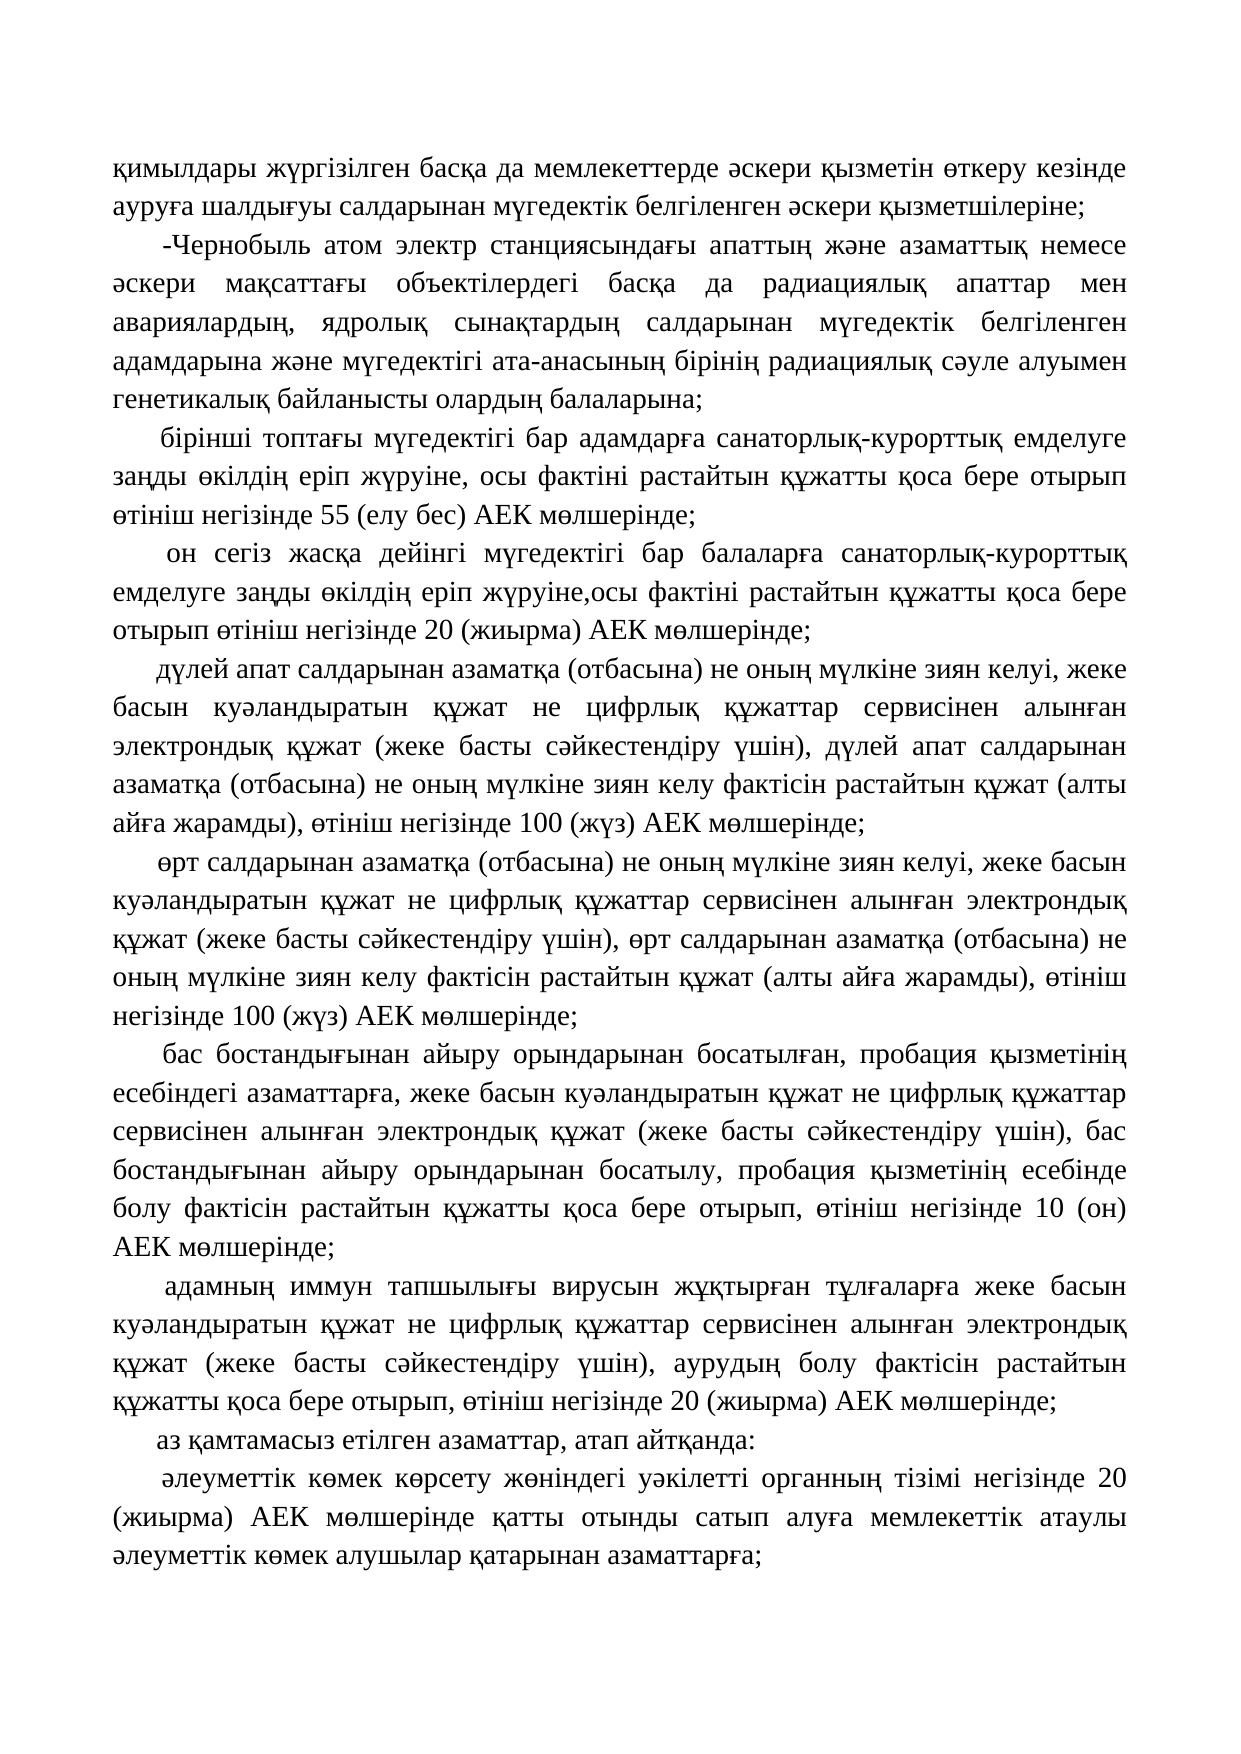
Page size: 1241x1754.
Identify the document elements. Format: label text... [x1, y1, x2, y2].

text бірінші топтағы мүгедектігі бар адамдарға санаторлық-курорттық емделуге заңды өкілдің еріп жүруіне, осы фактіні растайтын құжатты қоса бере отырып өтініш негізінде 55 (елу бес) АЕК мөлшерінде; [112, 420, 1128, 530]
text әлеуметтік көмек көрсету жөніндегі уәкілетті органның тізімі негізінде 20 (жиырма) АЕК мөлшерінде қатты отынды сатып алуға мемлекеттік атаулы әлеуметтік көмек алушылар қатарынан азаматтарға; [112, 1460, 1128, 1571]
text адамның иммун тапшылығы вирусын жұқтырған тұлғаларға жеке басын куәландыратын құжат не цифрлық құжаттар сервисінен алынған электрондық құжат (жеке басты сәйкестендіру үшін), аурудың болу фактісін растайтын құжатты қоса бере отырып, өтініш негізінде 20 (жиырма) АЕК мөлшерінде; [112, 1268, 1128, 1417]
text өрт салдарынан азаматқа (отбасына) не оның мүлкіне зиян келуі, жеке басын куәландыратын құжат не цифрлық құжаттар сервисінен алынған электрондық құжат (жеке басты сәйкестендіру үшін), өрт салдарынан азаматқа (отбасына) не оның мүлкіне зиян келу фактісін растайтын құжат (алты айға жарамды), өтініш негізінде 100 (жүз) АЕК мөлшерінде; [112, 844, 1128, 1031]
text -Чернобыль атом электр станциясындағы апаттың және азаматтық немесе әскери мақсаттағы объектілердегі басқа да радиациялық апаттар мен авариялардың, ядролық сынақтардың салдарынан мүгедектік белгіленген адамдарына және мүгедектігі ата-анасының бірінің радиациялық сәуле алуымен генетикалық байланысты олардың балаларына; [112, 227, 1128, 415]
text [112, 150, 1128, 222]
text дүлей апат салдарынан азаматқа (отбасына) не оның мүлкіне зиян келуі, жеке басын куәландыратын құжат не цифрлық құжаттар сервисінен алынған электрондық құжат (жеке басты сәйкестендіру үшін), дүлей апат салдарынан азаматқа (отбасына) не оның мүлкіне зиян келу фактісін растайтын құжат (алты айға жарамды), өтініш негізінде 100 (жүз) АЕК мөлшерінде; [112, 651, 1128, 839]
text он сегіз жасқа дейінгі мүгедектігі бар балаларға санаторлық-курорттық емделуге заңды өкілдің еріп жүруіне,осы фактіні растайтын құжатты қоса бере отырып өтініш негізінде 20 (жиырма) АЕК мөлшерінде; [112, 535, 1128, 646]
text бас бостандығынан айыру орындарынан босатылған, пробация қызметінің есебіндегі азаматтарға, жеке басын куәландыратын құжат не цифрлық құжаттар сервисінен алынған электрондық құжат (жеке басты сәйкестендіру үшін), бас бостандығынан айыру орындарынан босатылу, пробация қызметінің есебінде болу фактісін растайтын құжатты қоса бере отырып, өтініш негізінде 10 (он) АЕК мөлшерінде; [112, 1036, 1128, 1263]
text аз қамтамасыз етілген азаматтар, атап айтқанда: [112, 1422, 1128, 1455]
